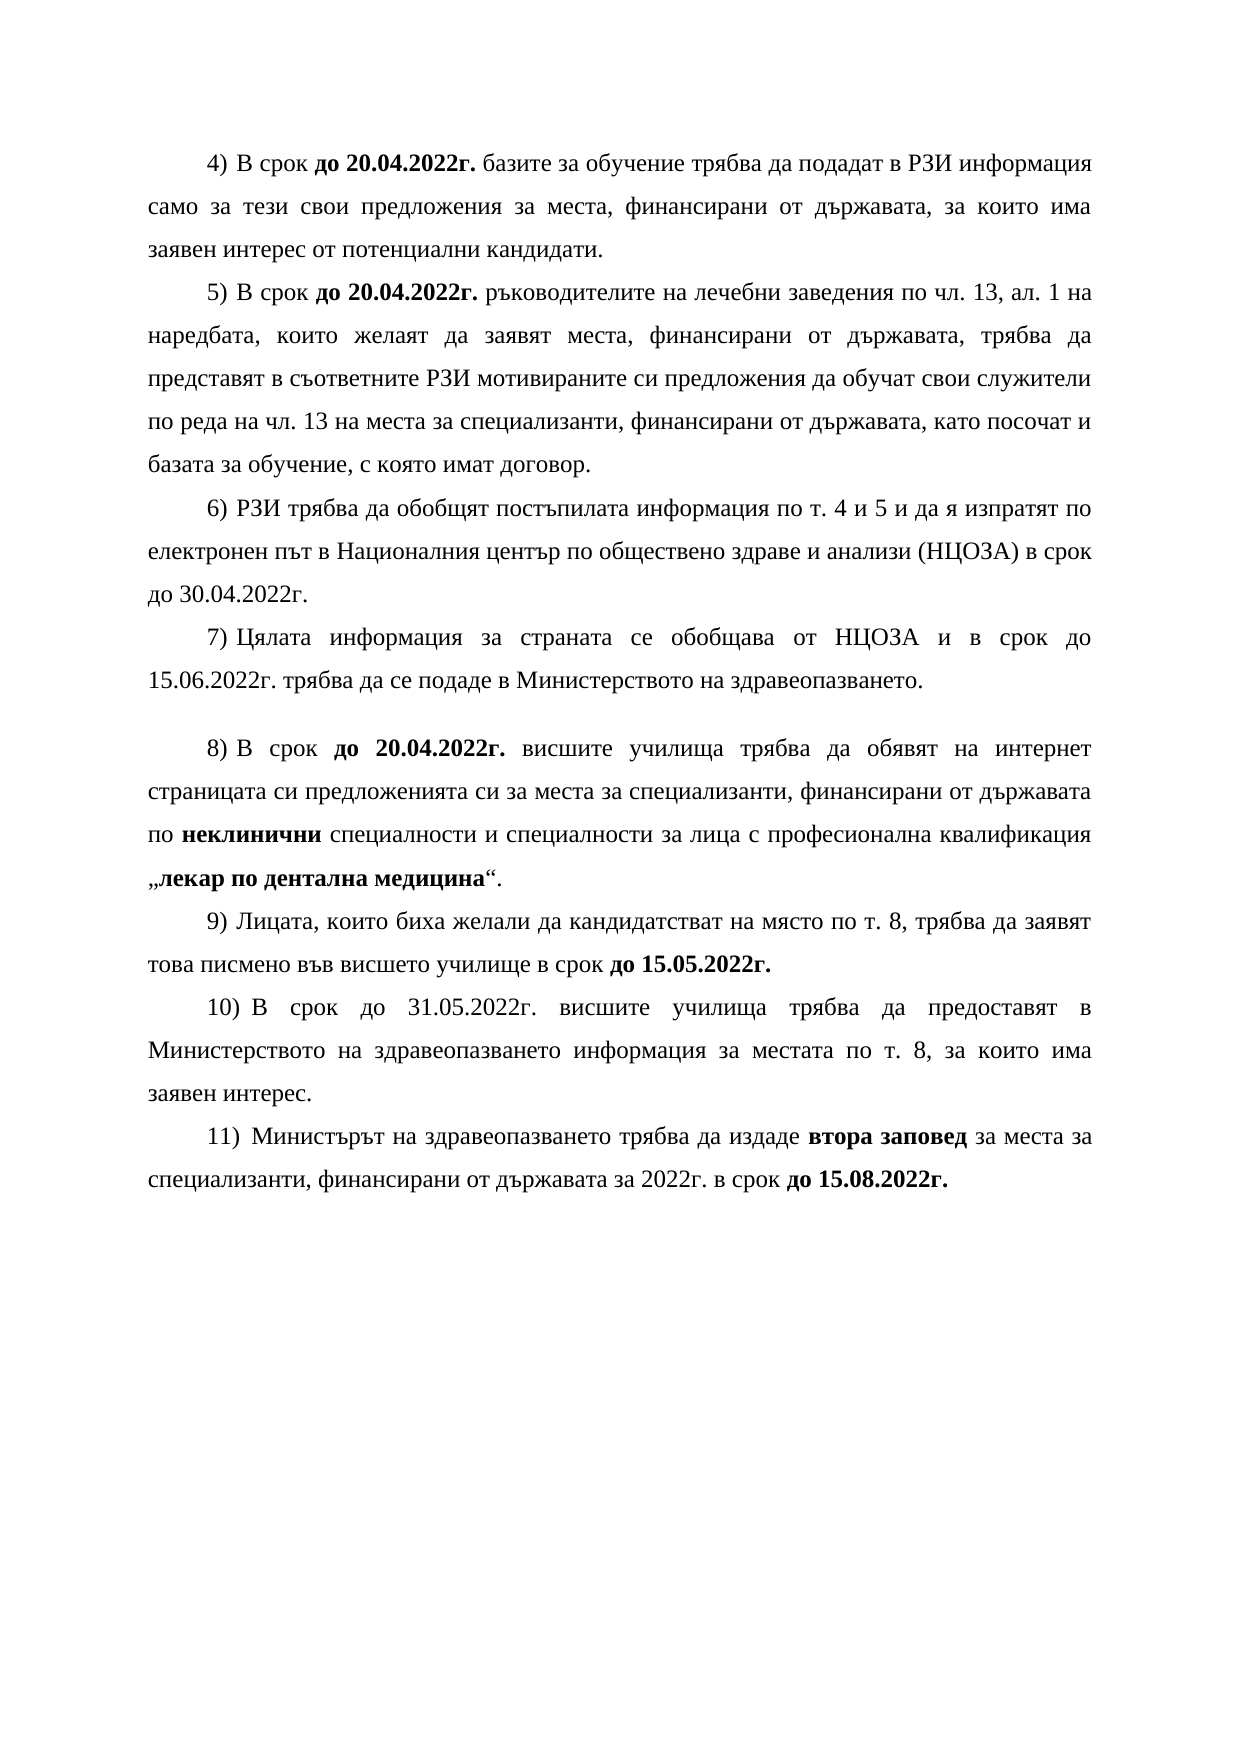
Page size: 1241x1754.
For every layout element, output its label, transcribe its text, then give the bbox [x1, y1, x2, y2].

list РЗИ трябва да обобщят постъпилата информация по т. 4 и 5 и да я изпратят по електронен път в Националния център по обществено здраве и анализи (НЦОЗА) в срок до 30.04.2022г. [148, 493, 1093, 608]
list Цялата информация за страната се обобщава от НЦОЗА и в срок до 15.06.2022г. трябва да се подаде в Министерството на здравеопазването. [148, 622, 1093, 694]
list В срок до 20.04.2022г. базите за обучение трябва да подадат в РЗИ информация само за тези свои предложения за места, финансирани от държавата, за които има заявен интерес от потенциални кандидати. [148, 148, 1093, 263]
list Лицата, които биха желали да кандидатстват на място по т. 8, трябва да заявят това писмено във висшето училище в срок до 15.05.2022г. [148, 906, 1093, 978]
list Министърът на здравеопазването трябва да издаде втора заповед за места за специализанти, финансирани от държавата за 2022г. в срок до 15.08.2022г. [148, 1121, 1093, 1193]
list В срок до 20.04.2022г. ръководителите на лечебни заведения по чл. 13, ал. 1 на наредбата, които желаят да заявят места, финансирани от държавата, трябва да представят в съответните РЗИ мотивираните си предложения да обучат свои служители по реда на чл. 13 на места за специализанти, финансирани от държавата, като посочат и базата за обучение, с която имат договор. [148, 277, 1093, 478]
list В срок до 31.05.2022г. висшите училища трябва да предоставят в Министерството на здравеопазването информация за местата по т. 8, за които има заявен интерес. [148, 992, 1093, 1107]
list В срок до 20.04.2022г. висшите училища трябва да обявят на интернет страницата си предложенията си за места за специализанти, финансирани от държавата по неклинични специалности и специалности за лица с професионална квалификация „лекар по дентална медицина“. [148, 733, 1093, 891]
